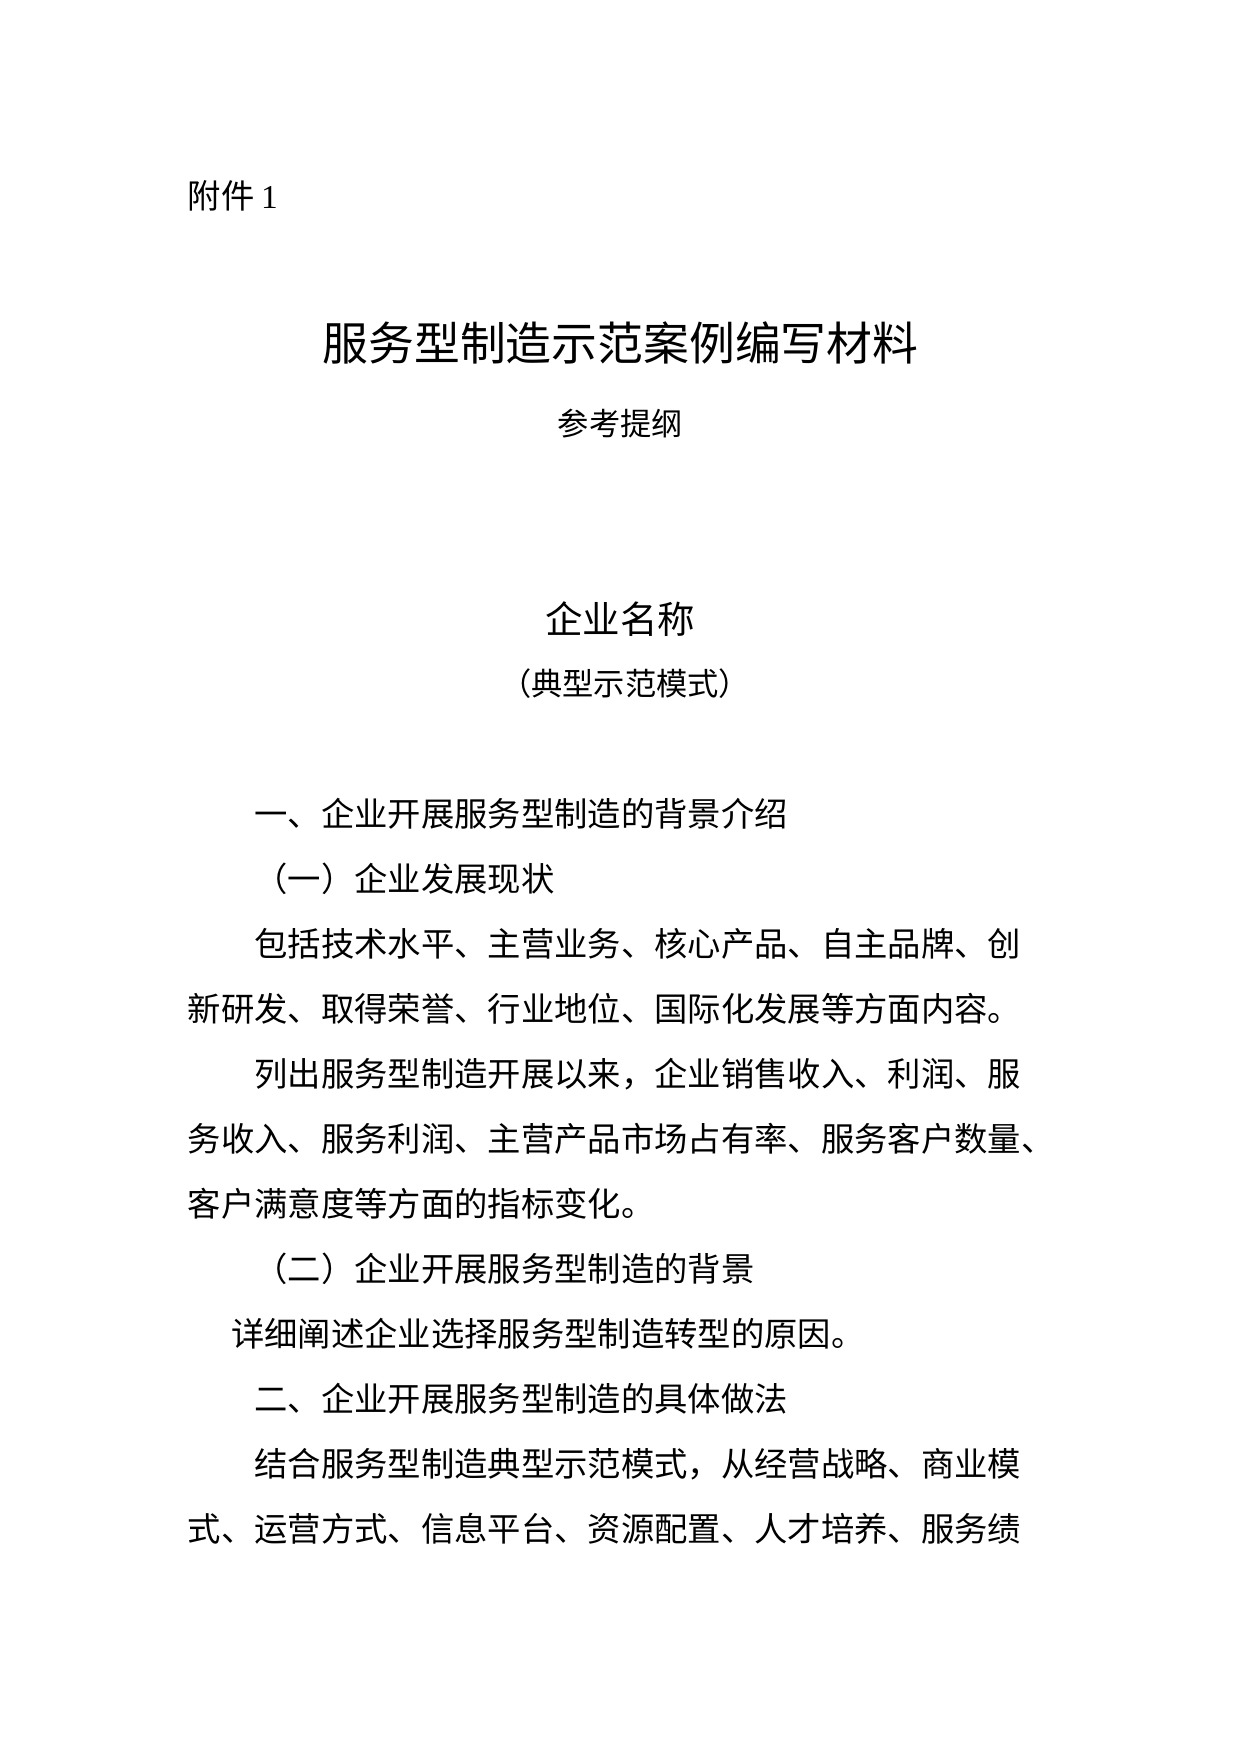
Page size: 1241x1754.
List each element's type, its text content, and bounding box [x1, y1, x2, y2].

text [187, 1429, 1053, 1559]
list 企业开展服务型制造的具体做法 [187, 1364, 1053, 1429]
list 附件1 [187, 162, 1053, 227]
text （一）企业发展现状 [187, 844, 1053, 909]
text 列出服务型制造开展以来，企业销售收入、利润、服务收入、服务利润、主营产品市场占有率、服务客户数量、客户满意度等方面的指标变化。 [187, 1039, 1053, 1234]
list 详细阐述企业选择服务型制造转型的原因。 [187, 1299, 1053, 1364]
text （典型示范模式） [187, 649, 1053, 714]
text 服务型制造示范案例编写材料 [187, 292, 1053, 389]
text 包括技术水平、主营业务、核心产品、自主品牌、创新研发、取得荣誉、行业地位、国际化发展等方面内容。 [187, 909, 1053, 1039]
text 一、企业开展服务型制造的背景介绍 [187, 779, 1053, 844]
text 企业名称 [187, 584, 1053, 649]
list （二）企业开展服务型制造的背景 [187, 1234, 1053, 1299]
text 参考提纲 [187, 389, 1053, 454]
